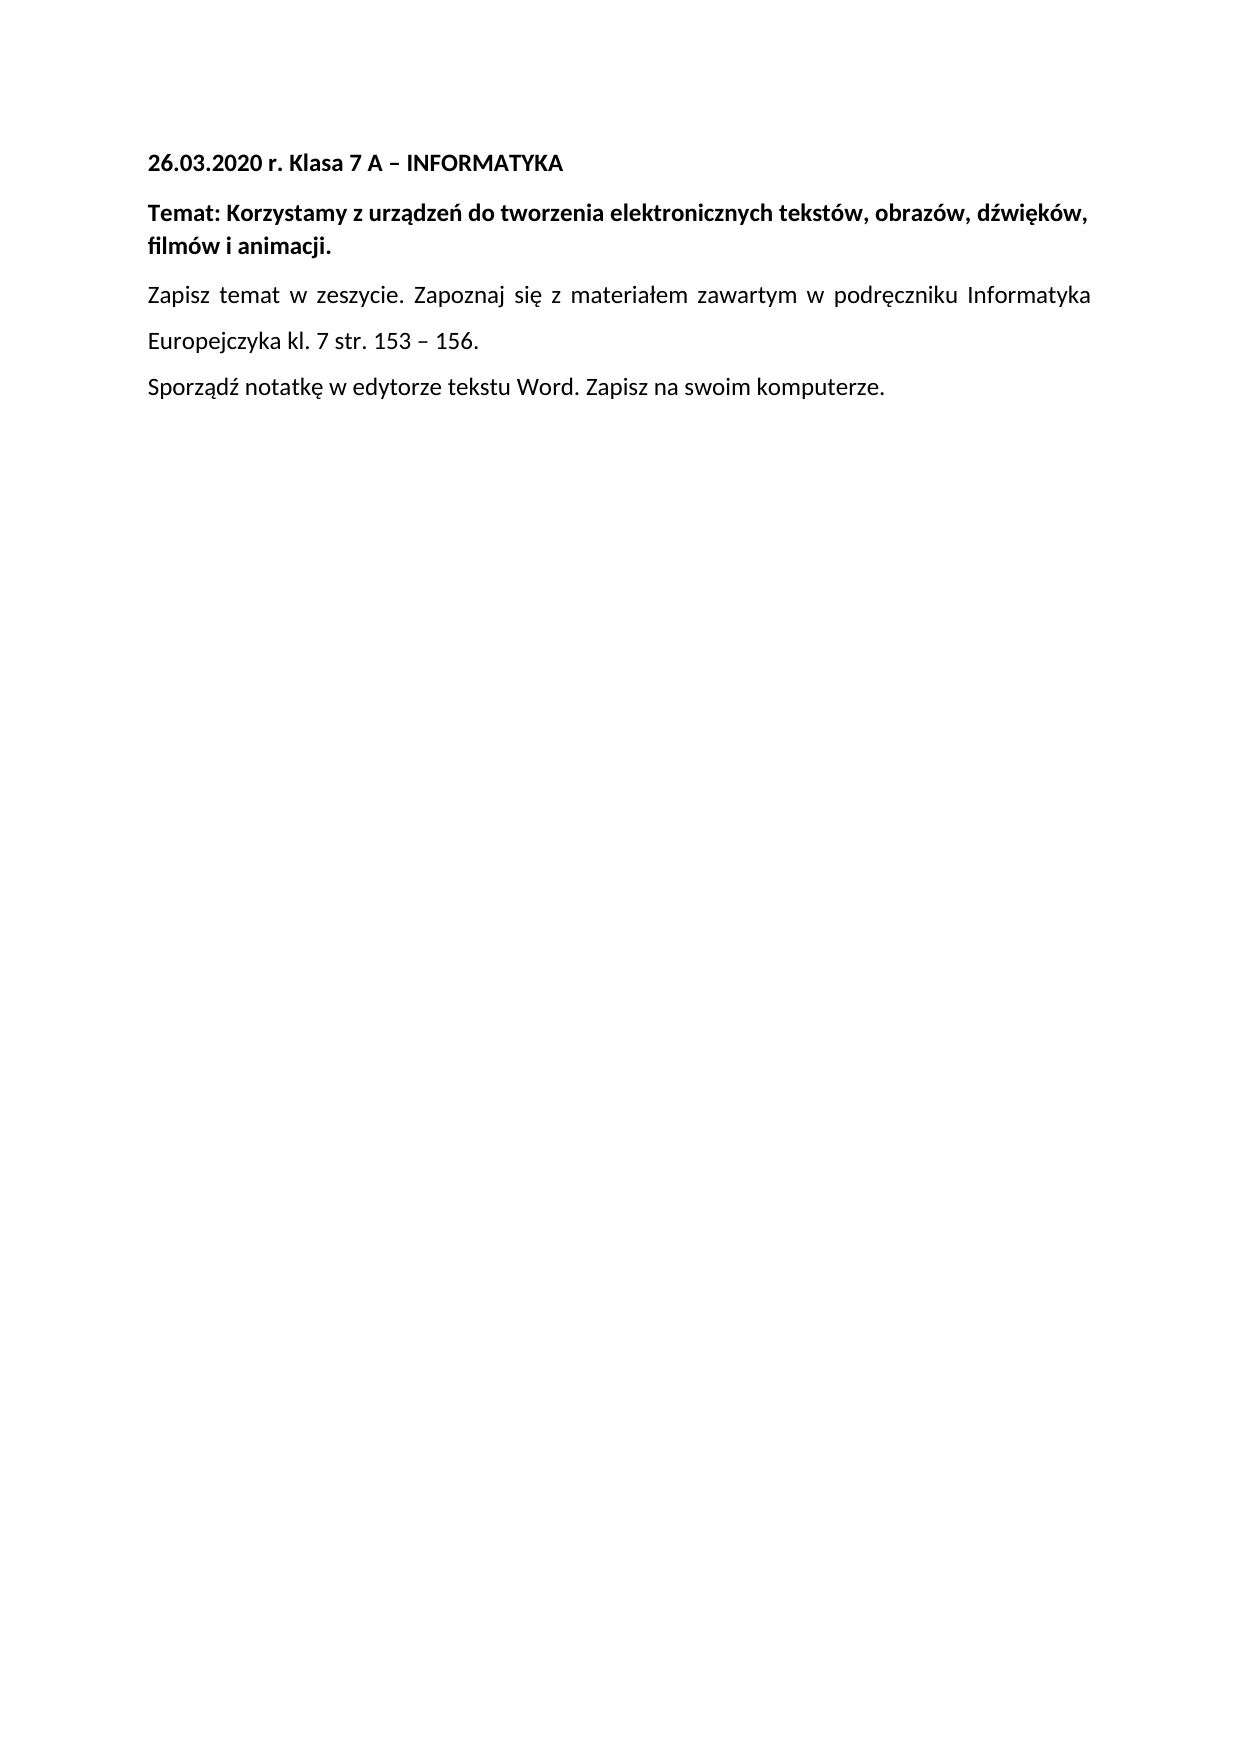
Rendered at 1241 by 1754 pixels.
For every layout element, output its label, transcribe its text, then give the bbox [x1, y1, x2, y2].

text Zapisz temat w zeszycie. Zapoznaj się z materiałem zawartym w podręczniku Informatyka Europejczyka kl. 7 str. 153 – 156. [148, 280, 1093, 356]
text Temat: Korzystamy z urządzeń do tworzenia elektronicznych tekstów, obrazów, dźwięków, filmów i animacji. [148, 197, 1093, 261]
text 26.03.2020 r. Klasa 7 A – INFORMATYKA [148, 148, 1093, 178]
text Sporządź notatkę w edytorze tekstu Word. Zapisz na swoim komputerze. [148, 371, 1093, 402]
